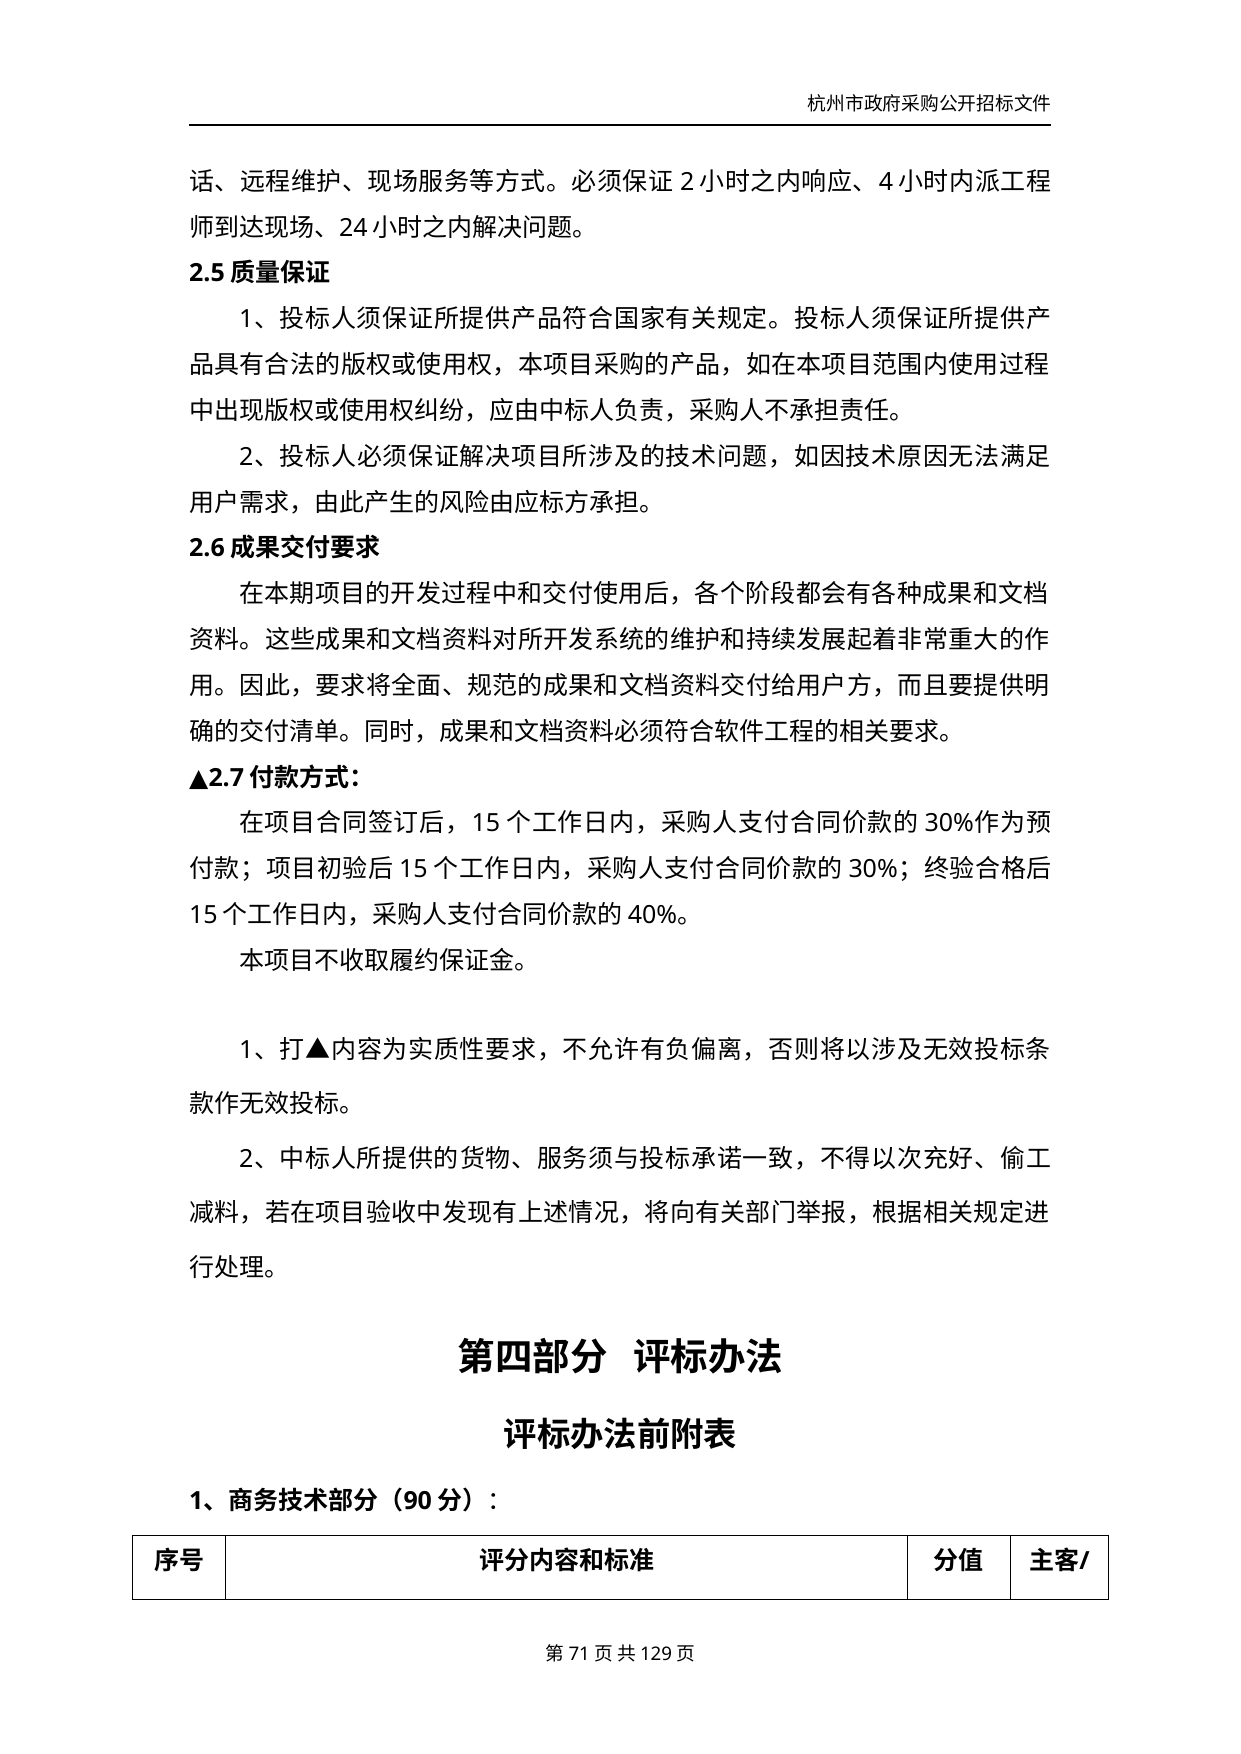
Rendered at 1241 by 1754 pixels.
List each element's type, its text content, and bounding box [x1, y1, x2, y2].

table_header 评分内容和标准 [226, 1536, 907, 1599]
table_header 序号 [133, 1536, 225, 1599]
text ▲2.7付款方式： [189, 749, 1051, 795]
text 在本期项目的开发过程中和交付使用后，各个阶段都会有各种成果和文档资料。这些成果和文档资料对所开发系统的维护和持续发展起着非常重大的作用。因此，要求将全面、规范的成果和文档资料交付给用户方，而且要提供明确的交付清单。同时，成果和文档资料必须符合软件工程的相关要求。 [189, 566, 1051, 749]
text 1、商务技术部分（90分）： [189, 1480, 1051, 1517]
text 第四部分 评标办法 [189, 1327, 1051, 1381]
text 2.6成果交付要求 [189, 520, 1051, 566]
text 2、中标人所提供的货物、服务须与投标承诺一致，不得以次充好、偷工减料，若在项目验收中发现有上述情况，将向有关部门举报，根据相关规定进行处理。 [189, 1138, 1051, 1283]
text 在项目合同签订后，15个工作日内，采购人支付合同价款的30%作为预付款；项目初验后15个工作日内，采购人支付合同价款的30%；终验合格后15个工作日内，采购人支付合同价款的40%。 [189, 795, 1051, 933]
text 2、投标人必须保证解决项目所涉及的技术问题，如因技术原因无法满足用户需求，由此产生的风险由应标方承担。 [189, 428, 1051, 520]
table_header 分值 区间 [908, 1536, 1010, 1599]
text 1、打▲内容为实质性要求，不允许有负偏离，否则将以涉及无效投标条款作无效投标。 [189, 1029, 1051, 1120]
text 1、投标人须保证所提供产品符合国家有关规定。投标人须保证所提供产品具有合法的版权或使用权，本项目采购的产品，如在本项目范围内使用过程中出现版权或使用权纠纷，应由中标人负责，采购人不承担责任。 [189, 291, 1051, 428]
text 2.5质量保证 [189, 245, 1051, 291]
table_header 主客/观分 [1011, 1536, 1108, 1599]
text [189, 153, 1051, 245]
text 评标办法前附表 [189, 1408, 1051, 1456]
text 本项目不收取履约保证金。 [189, 933, 1051, 978]
